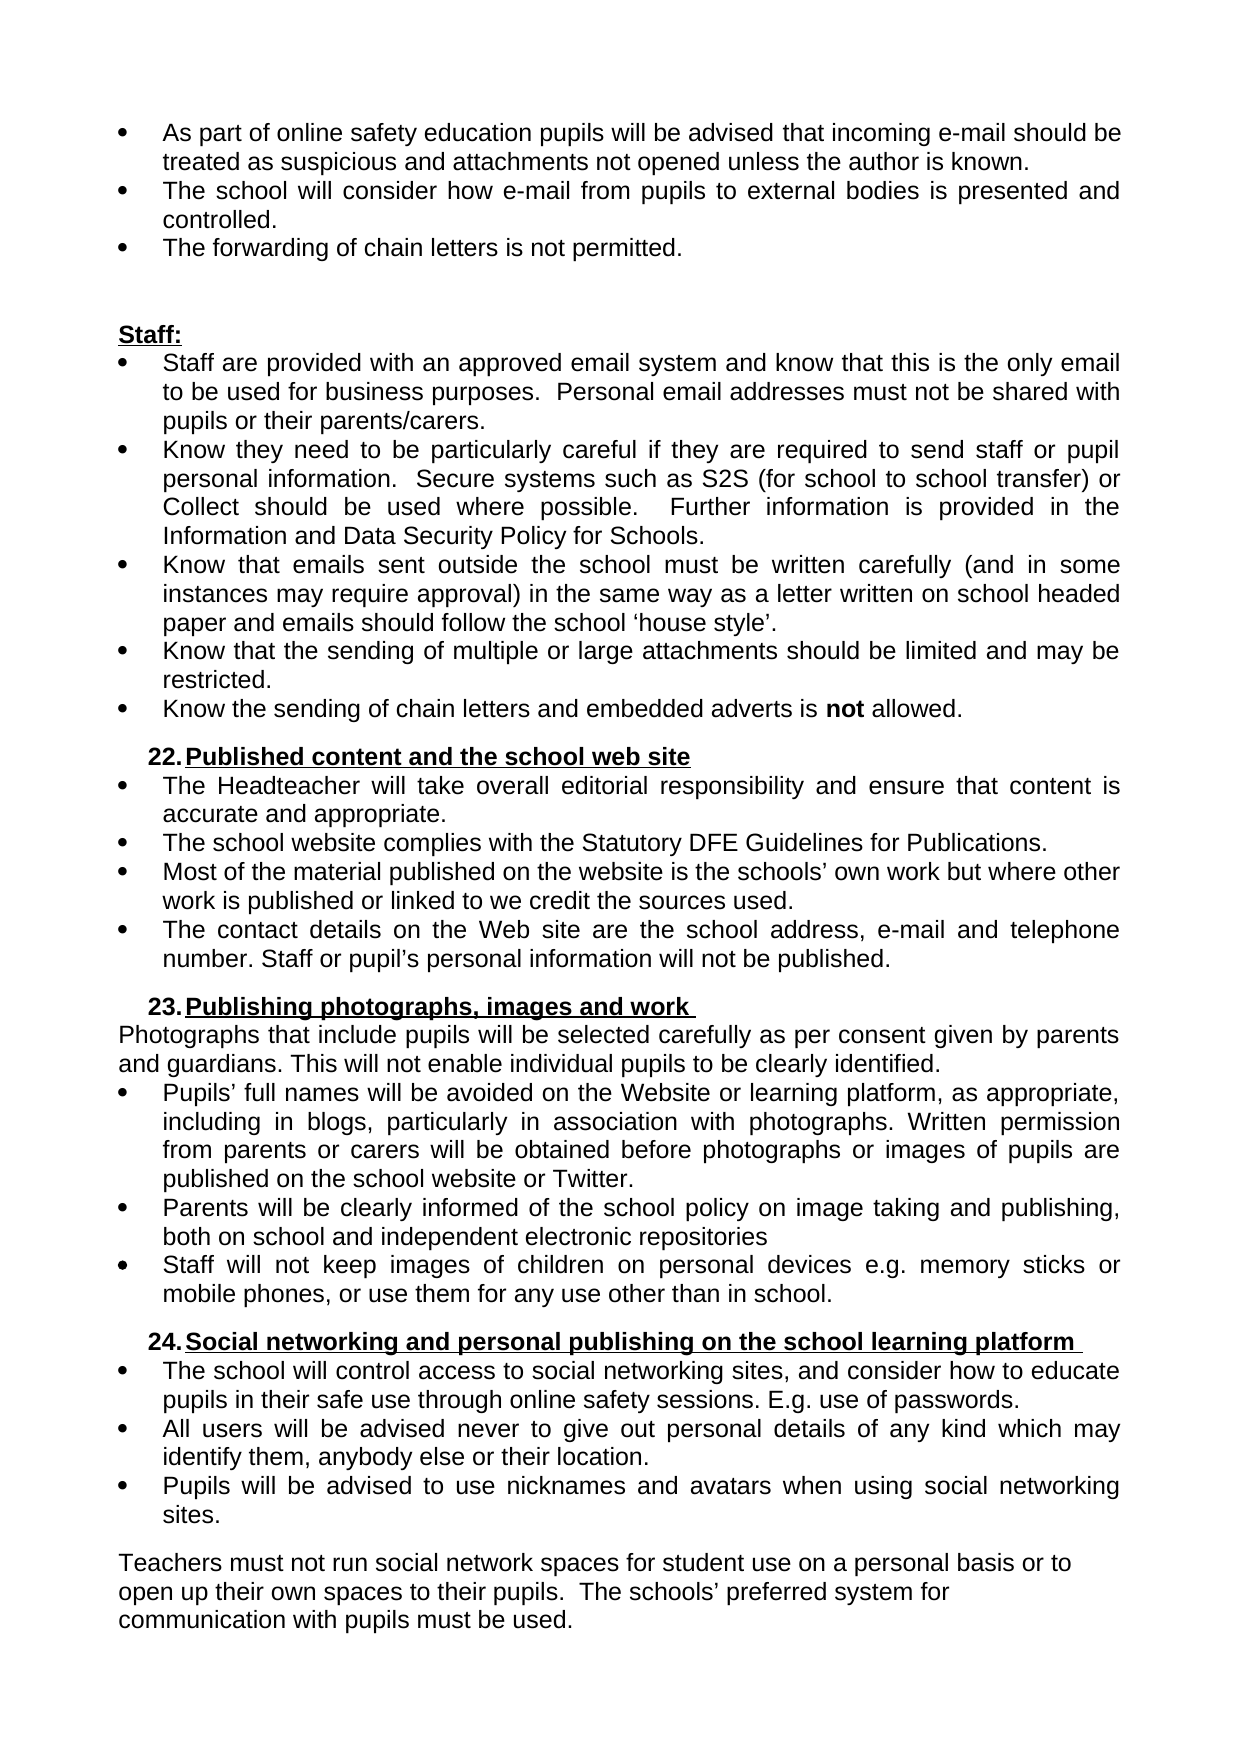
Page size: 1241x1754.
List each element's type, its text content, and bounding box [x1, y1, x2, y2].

list Staff will not keep images of children on personal devices e.g. memory sticks or mobile phones, or use them for any use other than in school. [118, 1250, 1122, 1308]
list The school will control access to social networking sites, and consider how to educate pupils in their safe use through online safety sessions. E.g. use of passwords. [118, 1356, 1122, 1413]
list Published content and the school web site [148, 742, 1122, 771]
list Pupils’ full names will be avoided on the Website or learning platform, as appropriate, including in blogs, particularly in association with photographs. Written permission from parents or carers will be obtained before photographs or images of pupils are published on the school website or Twitter. [118, 1078, 1122, 1193]
list As part of online safety education pupils will be advised that incoming e-mail should be treated as suspicious and attachments not opened unless the author is known. [118, 118, 1122, 176]
list Most of the material published on the website is the schools’ own work but where other work is published or linked to we credit the sources used. [118, 857, 1122, 915]
list The school will consider how e-mail from pupils to external bodies is presented and controlled. [118, 176, 1122, 233]
list The Headteacher will take overall editorial responsibility and ensure that content is accurate and appropriate. [118, 771, 1122, 828]
list Know that the sending of multiple or large attachments should be limited and may be restricted. [118, 636, 1122, 694]
text Photographs that include pupils will be selected carefully as per consent given by parents and guardians. This will not enable individual pupils to be clearly identified. [118, 1020, 1122, 1078]
list Pupils will be advised to use nicknames and avatars when using social networking sites. [118, 1471, 1122, 1529]
list Publishing photographs, images and work [148, 991, 1122, 1020]
list The forwarding of chain letters is not permitted. [118, 233, 1122, 262]
text Teachers must not run social network spaces for student use on a personal basis or to open up their own spaces to their pupils. The schools’ preferred system for communication with pupils must be used. [118, 1548, 1122, 1634]
text Staff: [118, 320, 1122, 348]
list All users will be advised never to give out personal details of any kind which may identify them, anybody else or their location. [118, 1413, 1122, 1471]
list The school website complies with the Statutory DFE Guidelines for Publications. [118, 828, 1122, 857]
list Parents will be clearly informed of the school policy on image taking and publishing, both on school and independent electronic repositories [118, 1193, 1122, 1250]
list Staff are provided with an approved email system and know that this is the only email to be used for business purposes. Personal email addresses must not be shared with pupils or their parents/carers. [118, 348, 1122, 435]
list Social networking and personal publishing on the school learning platform [148, 1327, 1122, 1356]
list Know the sending of chain letters and embedded adverts is not allowed. [118, 694, 1122, 723]
list Know that emails sent outside the school must be written carefully (and in some instances may require approval) in the same way as a letter written on school headed paper and emails should follow the school ‘house style’. [118, 550, 1122, 636]
list The contact details on the Web site are the school address, e-mail and telephone number. Staff or pupil’s personal information will not be published. [118, 915, 1122, 972]
list Know they need to be particularly careful if they are required to send staff or pupil personal information. Secure systems such as S2S (for school to school transfer) or Collect should be used where possible. Further information is provided in the Information and Data Security Policy for Schools. [118, 435, 1122, 550]
